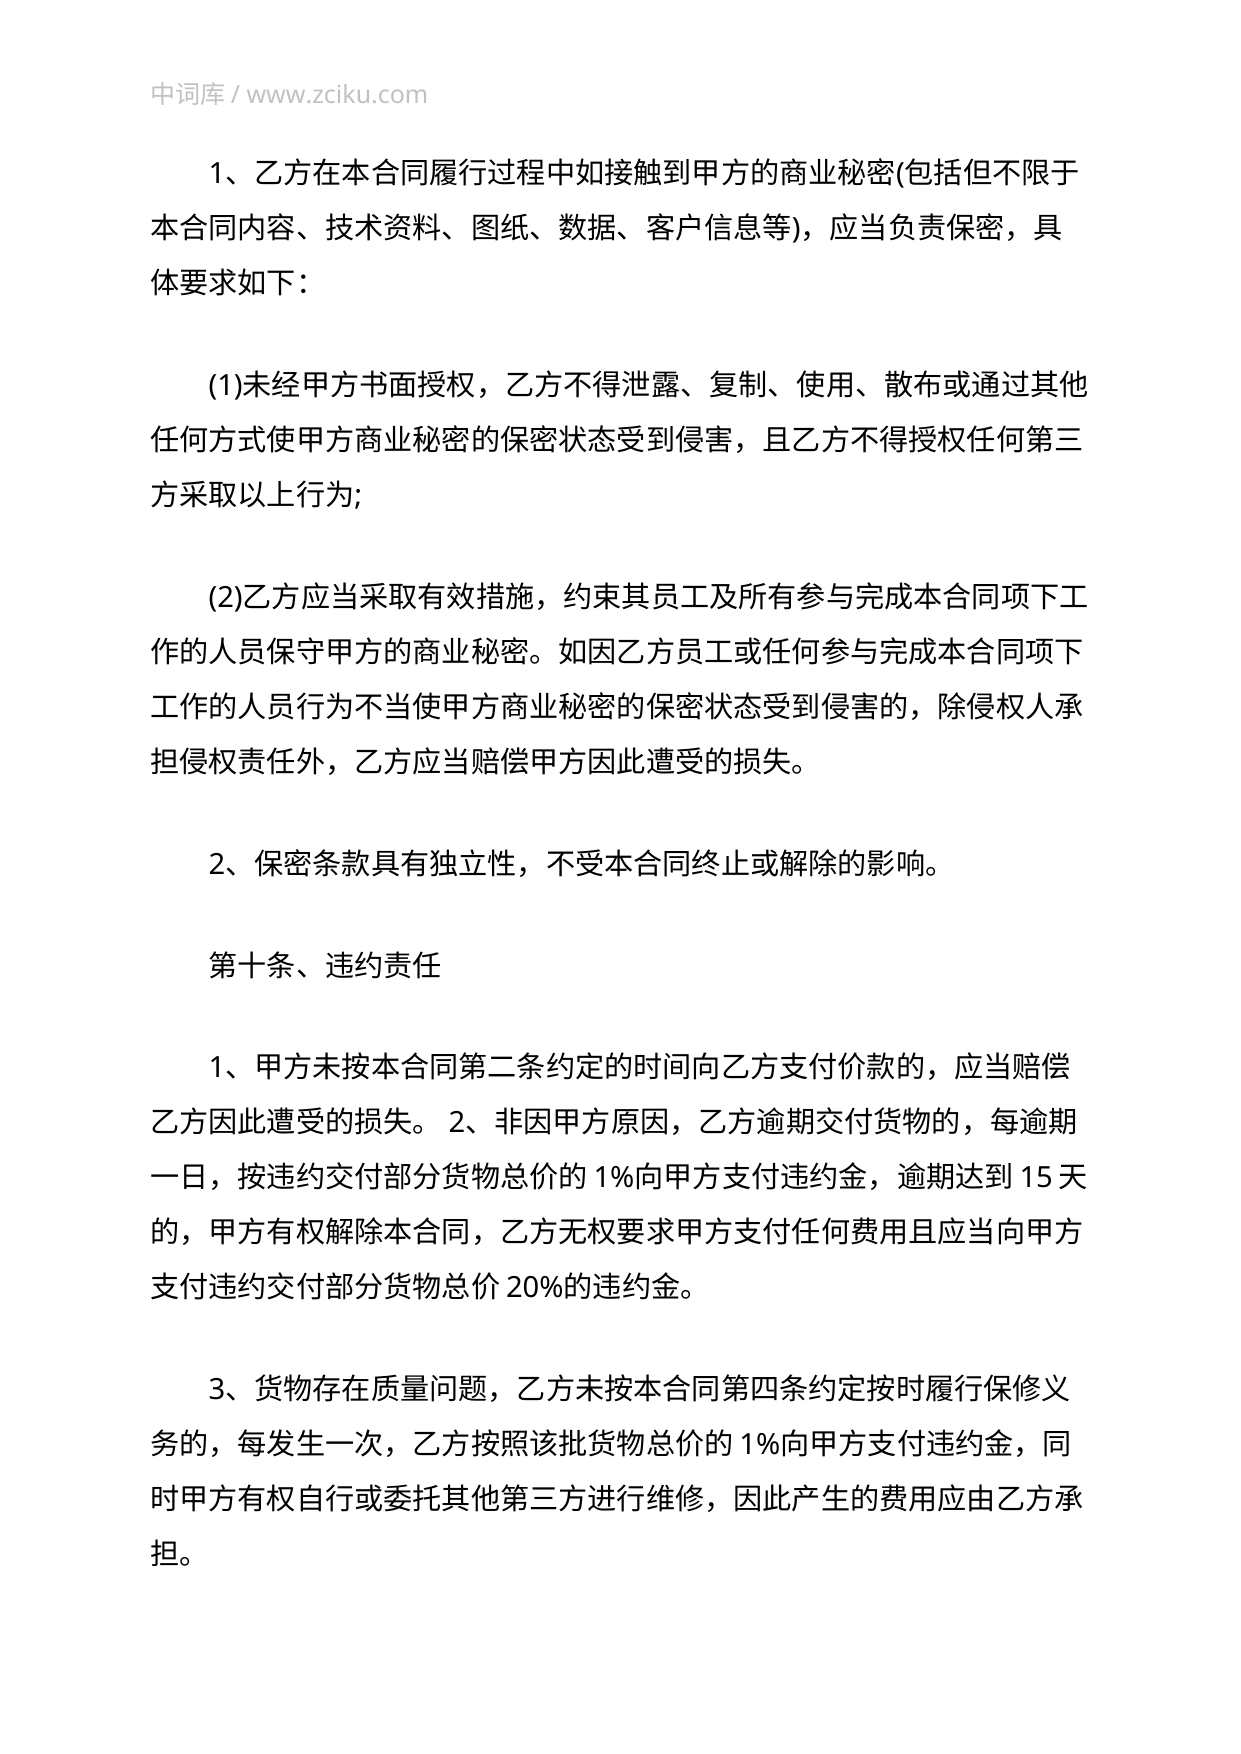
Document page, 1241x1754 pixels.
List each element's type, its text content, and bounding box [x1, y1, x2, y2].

text (2)乙方应当采取有效措施，约束其员工及所有参与完成本合同项下工作的人员保守甲方的商业秘密。如因乙方员工或任何参与完成本合同项下工作的人员行为不当使甲方商业秘密的保密状态受到侵害的，除侵权人承担侵权责任外，乙方应当赔偿甲方因此遭受的损失。 [150, 574, 1090, 781]
text 3、货物存在质量问题，乙方未按本合同第四条约定按时履行保修义务的，每发生一次，乙方按照该批货物总价的1%向甲方支付违约金，同时甲方有权自行或委托其他第三方进行维修，因此产生的费用应由乙方承担。 [150, 1366, 1090, 1573]
text 2、保密条款具有独立性，不受本合同终止或解除的影响。 [150, 840, 1090, 883]
text 第十条、违约责任 [150, 942, 1090, 984]
text (1)未经甲方书面授权，乙方不得泄露、复制、使用、散布或通过其他任何方式使甲方商业秘密的保密状态受到侵害，且乙方不得授权任何第三方采取以上行为; [150, 362, 1090, 514]
text 1、乙方在本合同履行过程中如接触到甲方的商业秘密(包括但不限于本合同内容、技术资料、图纸、数据、客户信息等)，应当负责保密，具体要求如下： [150, 150, 1090, 302]
text 1、甲方未按本合同第二条约定的时间向乙方支付价款的，应当赔偿乙方因此遭受的损失。 2、非因甲方原因，乙方逾期交付货物的，每逾期一日，按违约交付部分货物总价的1%向甲方支付违约金，逾期达到15天的，甲方有权解除本合同，乙方无权要求甲方支付任何费用且应当向甲方支付违约交付部分货物总价20%的违约金。 [150, 1044, 1090, 1306]
